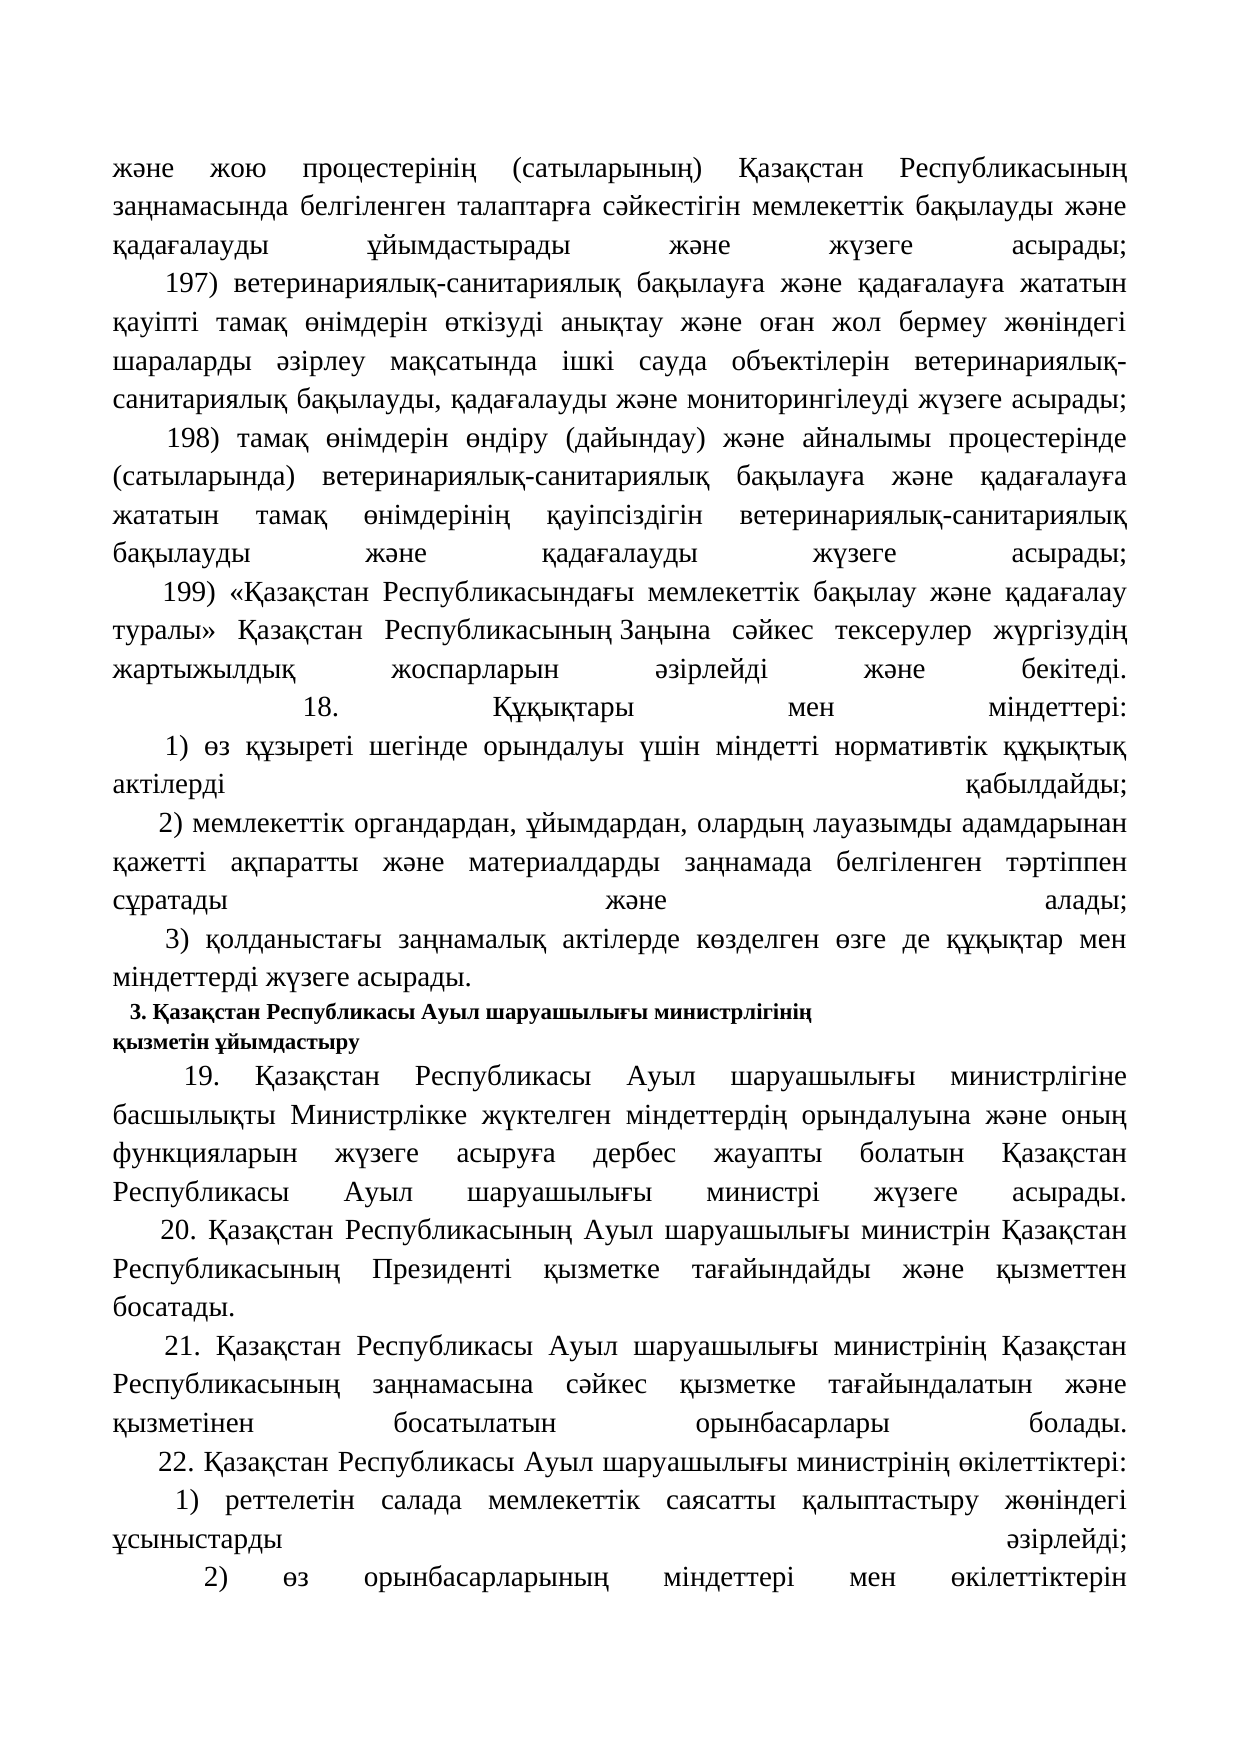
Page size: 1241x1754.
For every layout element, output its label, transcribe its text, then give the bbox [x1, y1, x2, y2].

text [112, 1058, 1128, 1593]
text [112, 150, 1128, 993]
text 3. Қазақстан Республикасы Ауыл шаруашылығы министрлігінің қызметін ұйымдастыру [112, 998, 1128, 1054]
